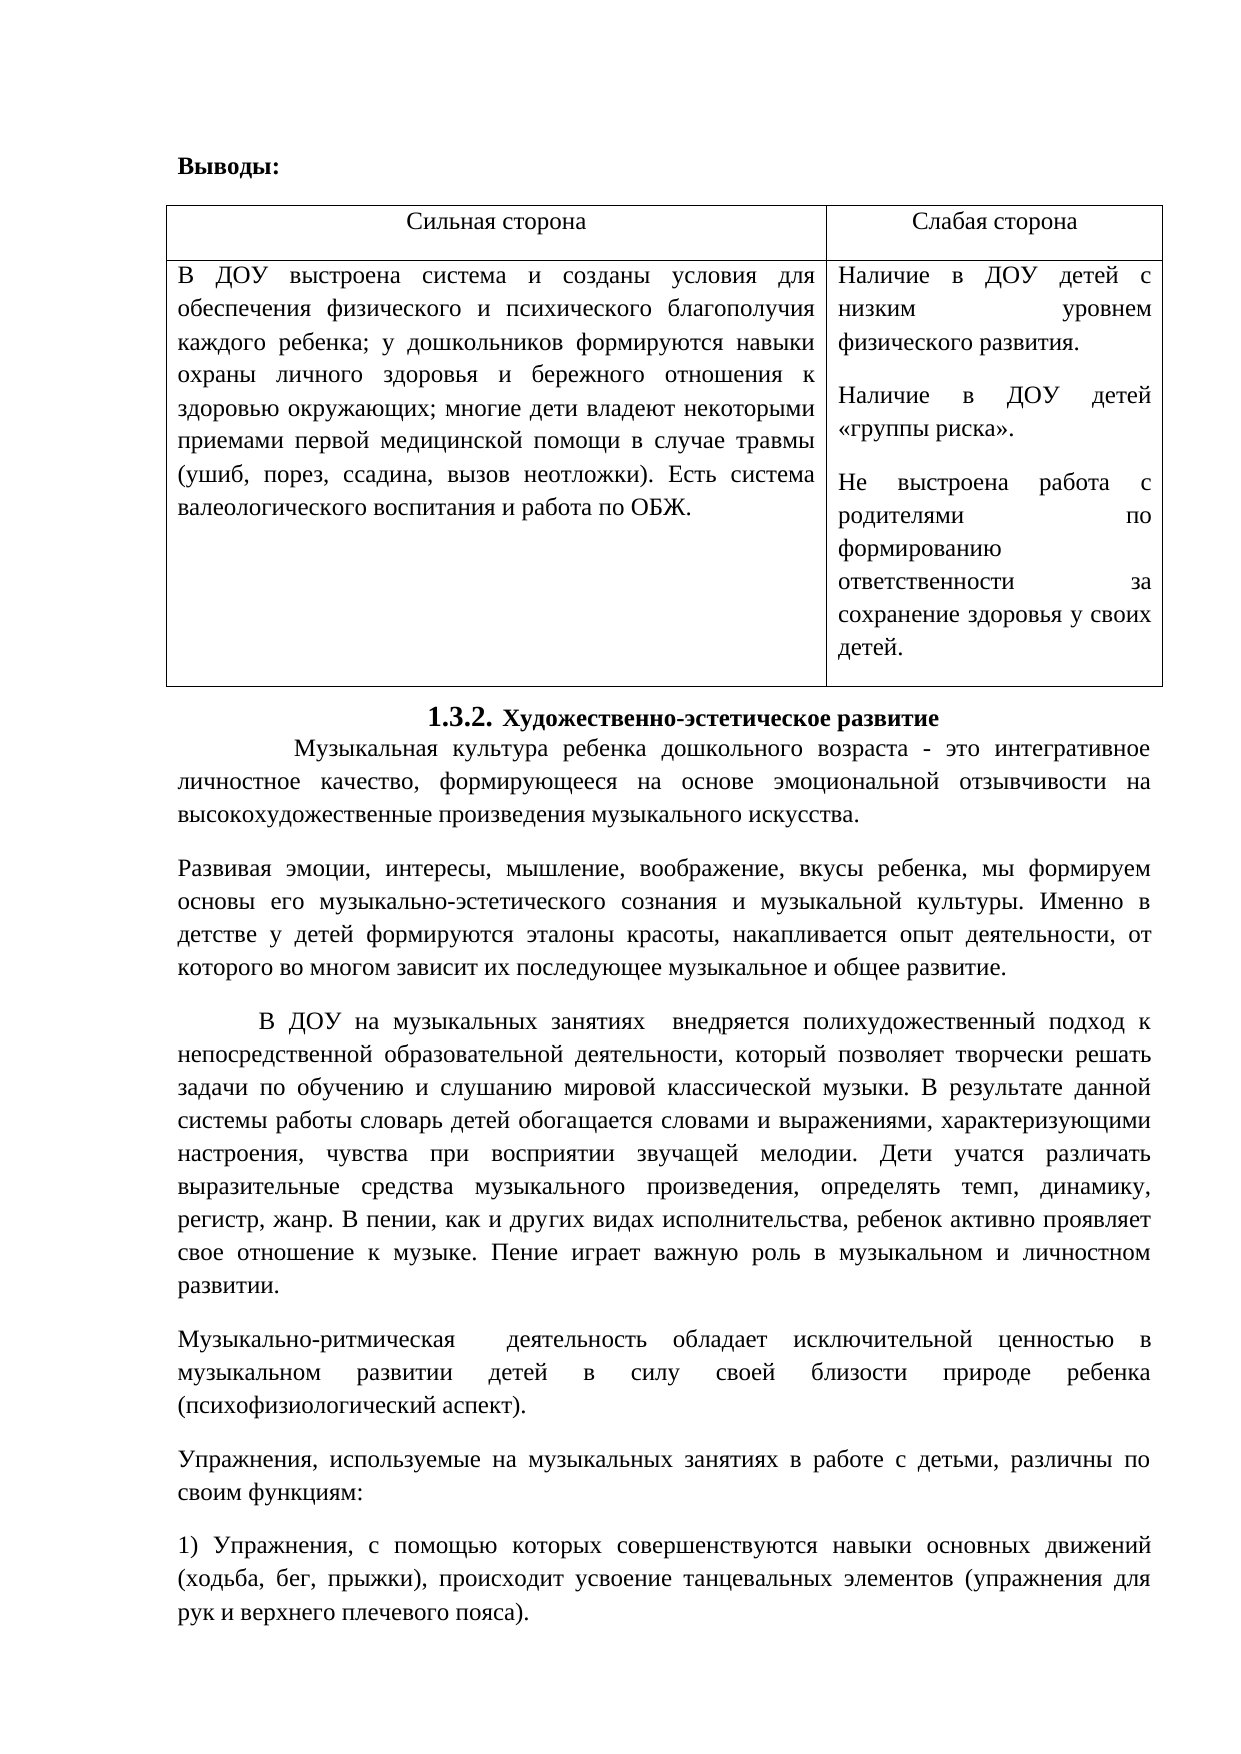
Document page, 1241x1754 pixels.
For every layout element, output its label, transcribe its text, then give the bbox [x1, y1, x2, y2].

text В ДОУ на музыкальных занятиях внедряется полихудожественный подход к непосредственной образовательной деятельности, который позволяет творчески решать задачи по обучению и слушанию мировой классической музыки. В результате данной системы работы словарь детей обогащается словами и выражениями, характеризующими настроения, чувства при восприятии звучащей мелодии. Дети учатся различать выразительные средства музыкального произведения, определять темп, динамику, регистр, жанр. В пении, как и других видах исполнительства, ребенок активно проявляет свое отношение к музыке. Пение играет важную роль в музыкальном и личностном развитии. [177, 1006, 1152, 1299]
text Музыкальная культура ребенка дошкольного возраста - это интегративное личностное качество, формирующееся на основе эмоциональной отзывчивости на высокохудожественные произведения музыкального искусства. [177, 733, 1152, 828]
text Музыкально-ритмическая деятельность обладает исключительной ценностью в музыкальном развитии детей в силу своей близости природе ребенка (психофизиологический аспект). [177, 1324, 1152, 1418]
table_header Слабая сторона [827, 206, 1162, 259]
table_header Сильная сторона [167, 206, 826, 259]
text Развивая эмоции, интересы, мышление, воображение, вкусы ребенка, мы формируем основы его музыкально-эстетического сознания и музыкальной культуры. Именно в детстве у детей формируются эталоны красоты, накапливается опыт деятельности, от которого во многом зависит их последующее музыкальное и общее развитие. [177, 853, 1152, 981]
text Упражнения, используемые на музыкальных занятиях в работе с детьми, различны по своим функциям: [177, 1444, 1152, 1505]
table_cell Наличие в ДОУ детей с низким уровнем физического развития. Наличие в ДОУ детей «группы риска». Не выстроена работа с родителями по формированию ответственности за сохранение здоровья у своих детей. [827, 261, 1162, 686]
text 1) Упражнения, с помощью которых совершенствуются навыки основных движений (ходьба, бег, прыжки), происходит усвоение танцевальных элементов (упражнения для рук и верхнего плечевого пояса). [177, 1531, 1152, 1625]
text Выводы: [177, 151, 1152, 180]
list Художественно-эстетическое развитие [215, 699, 1152, 733]
table_cell В ДОУ выстроена система и созданы условия для обеспечения физического и психического благополучия каждого ребенка; у дошкольников формируются навыки охраны личного здоровья и бережного отношения к здоровью окружающих; многие дети владеют некоторыми приемами первой медицинской помощи в случае травмы (ушиб, порез, ссадина, вызов неотложки). Есть система валеологического воспитания и работа по ОБЖ. [167, 261, 826, 686]
